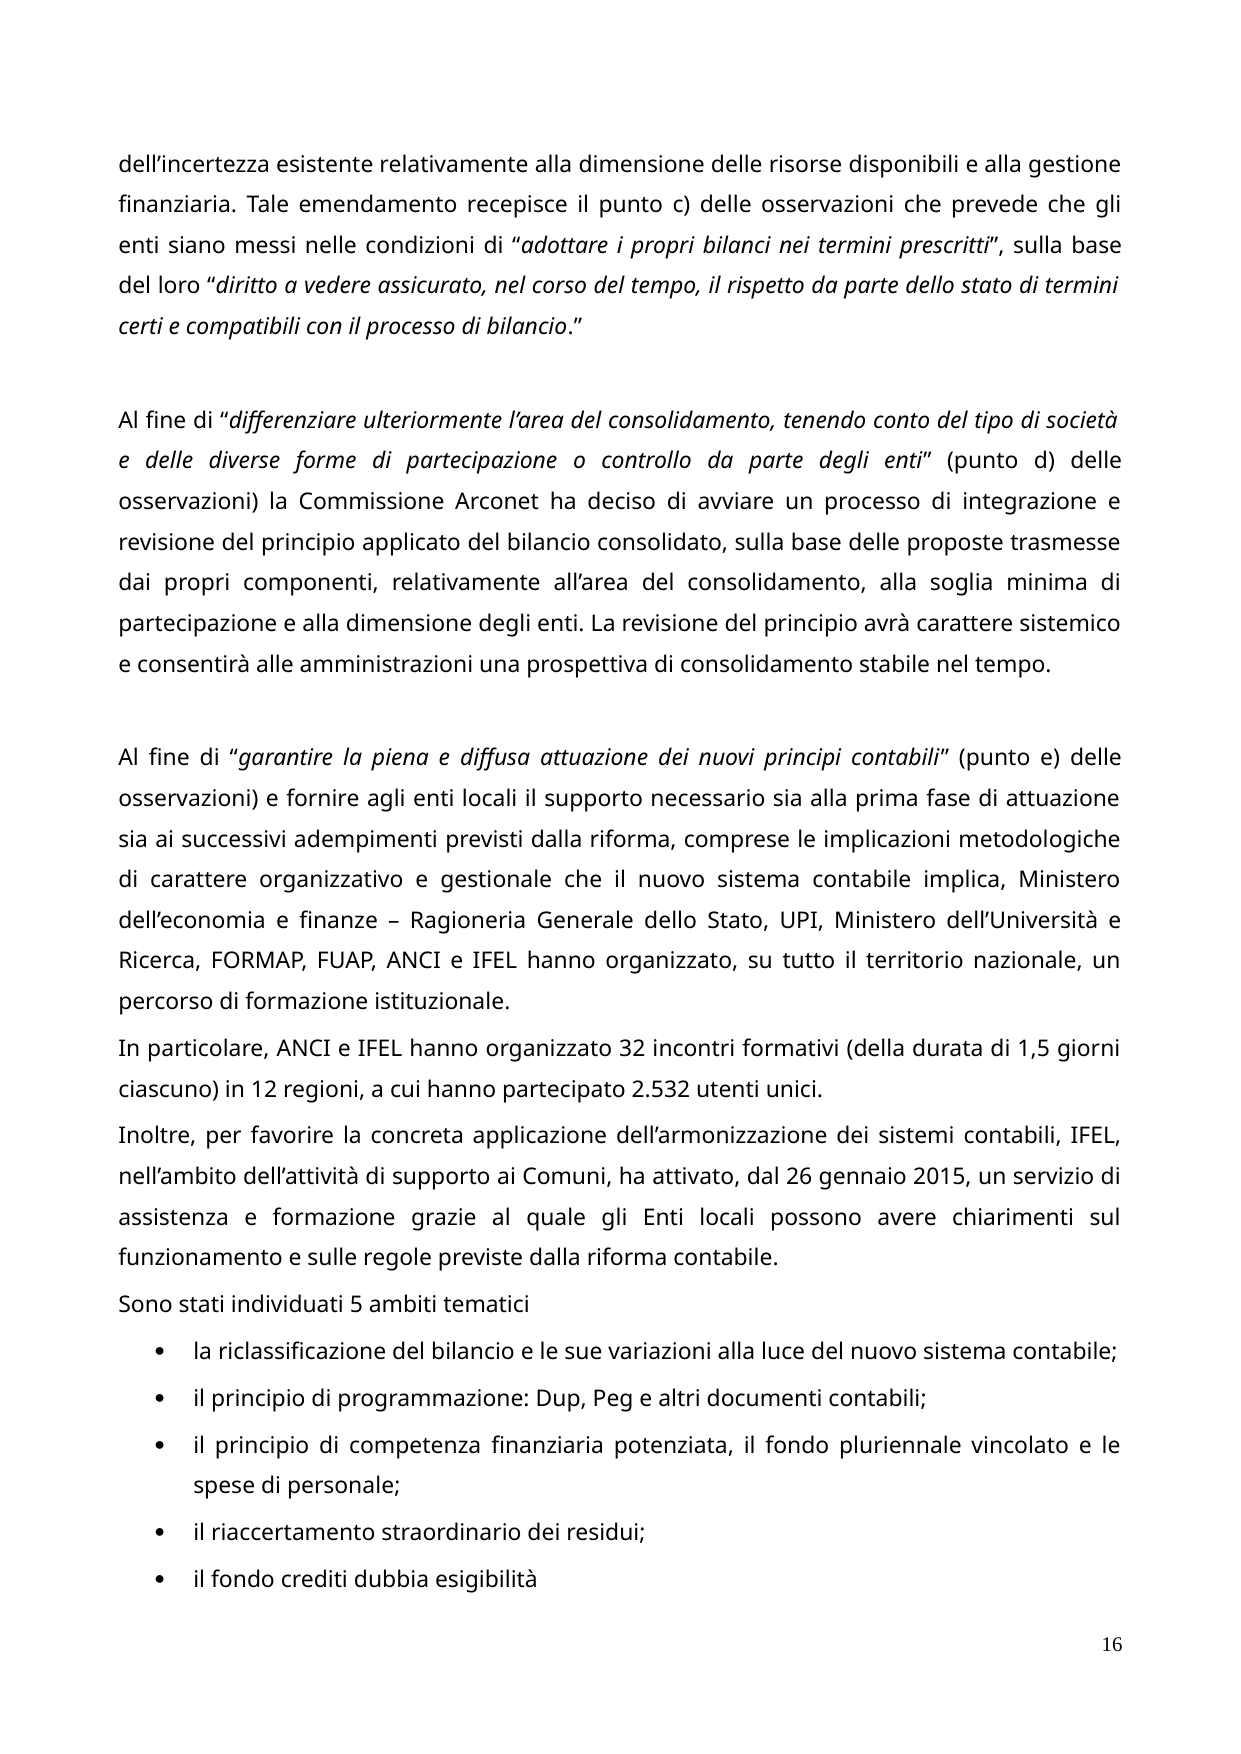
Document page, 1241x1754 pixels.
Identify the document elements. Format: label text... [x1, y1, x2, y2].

list il fondo crediti dubbia esigibilità [156, 1563, 1122, 1594]
list il principio di competenza finanziaria potenziata, il fondo pluriennale vincolato e le spese di personale; [156, 1429, 1122, 1501]
list il riaccertamento straordinario dei residui; [156, 1516, 1122, 1548]
list il principio di programmazione: Dup, Peg e altri documenti contabili; [156, 1382, 1122, 1413]
list la riclassificazione del bilancio e le sue variazioni alla luce del nuovo sistema contabile; [156, 1335, 1122, 1366]
text Inoltre, per favorire la concreta applicazione dell’armonizzazione dei sistemi contabili, IFEL, nell’ambito dell’attività di supporto ai Comuni, ha attivato, dal 26 gennaio 2015, un servizio di assistenza e formazione grazie al quale gli Enti locali possono avere chiarimenti sul funzionamento e sulle regole previste dalla riforma contabile. [118, 1119, 1122, 1273]
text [118, 148, 1122, 341]
text Al fine di “differenziare ulteriormente l’area del consolidamento, tenendo conto del tipo di società e delle diverse forme di partecipazione o controllo da parte degli enti” (punto d) delle osservazioni) la Commissione Arconet ha deciso di avviare un processo di integrazione e revisione del principio applicato del bilancio consolidato, sulla base delle proposte trasmesse dai propri componenti, relativamente all’area del consolidamento, alla soglia minima di partecipazione e alla dimensione degli enti. La revisione del principio avrà carattere sistemico e consentirà alle amministrazioni una prospettiva di consolidamento stabile nel tempo. [118, 404, 1122, 679]
text Sono stati individuati 5 ambiti tematici [118, 1288, 1122, 1319]
text Al fine di “garantire la piena e diffusa attuazione dei nuovi principi contabili” (punto e) delle osservazioni) e fornire agli enti locali il supporto necessario sia alla prima fase di attuazione sia ai successivi adempimenti previsti dalla riforma, comprese le implicazioni metodologiche di carattere organizzativo e gestionale che il nuovo sistema contabile implica, Ministero dell’economia e finanze – Ragioneria Generale dello Stato, UPI, Ministero dell’Università e Ricerca, FORMAP, FUAP, ANCI e IFEL hanno organizzato, su tutto il territorio nazionale, un percorso di formazione istituzionale. [118, 741, 1122, 1016]
text In particolare, ANCI e IFEL hanno organizzato 32 incontri formativi (della durata di 1,5 giorni ciascuno) in 12 regioni, a cui hanno partecipato 2.532 utenti unici. [118, 1032, 1122, 1104]
